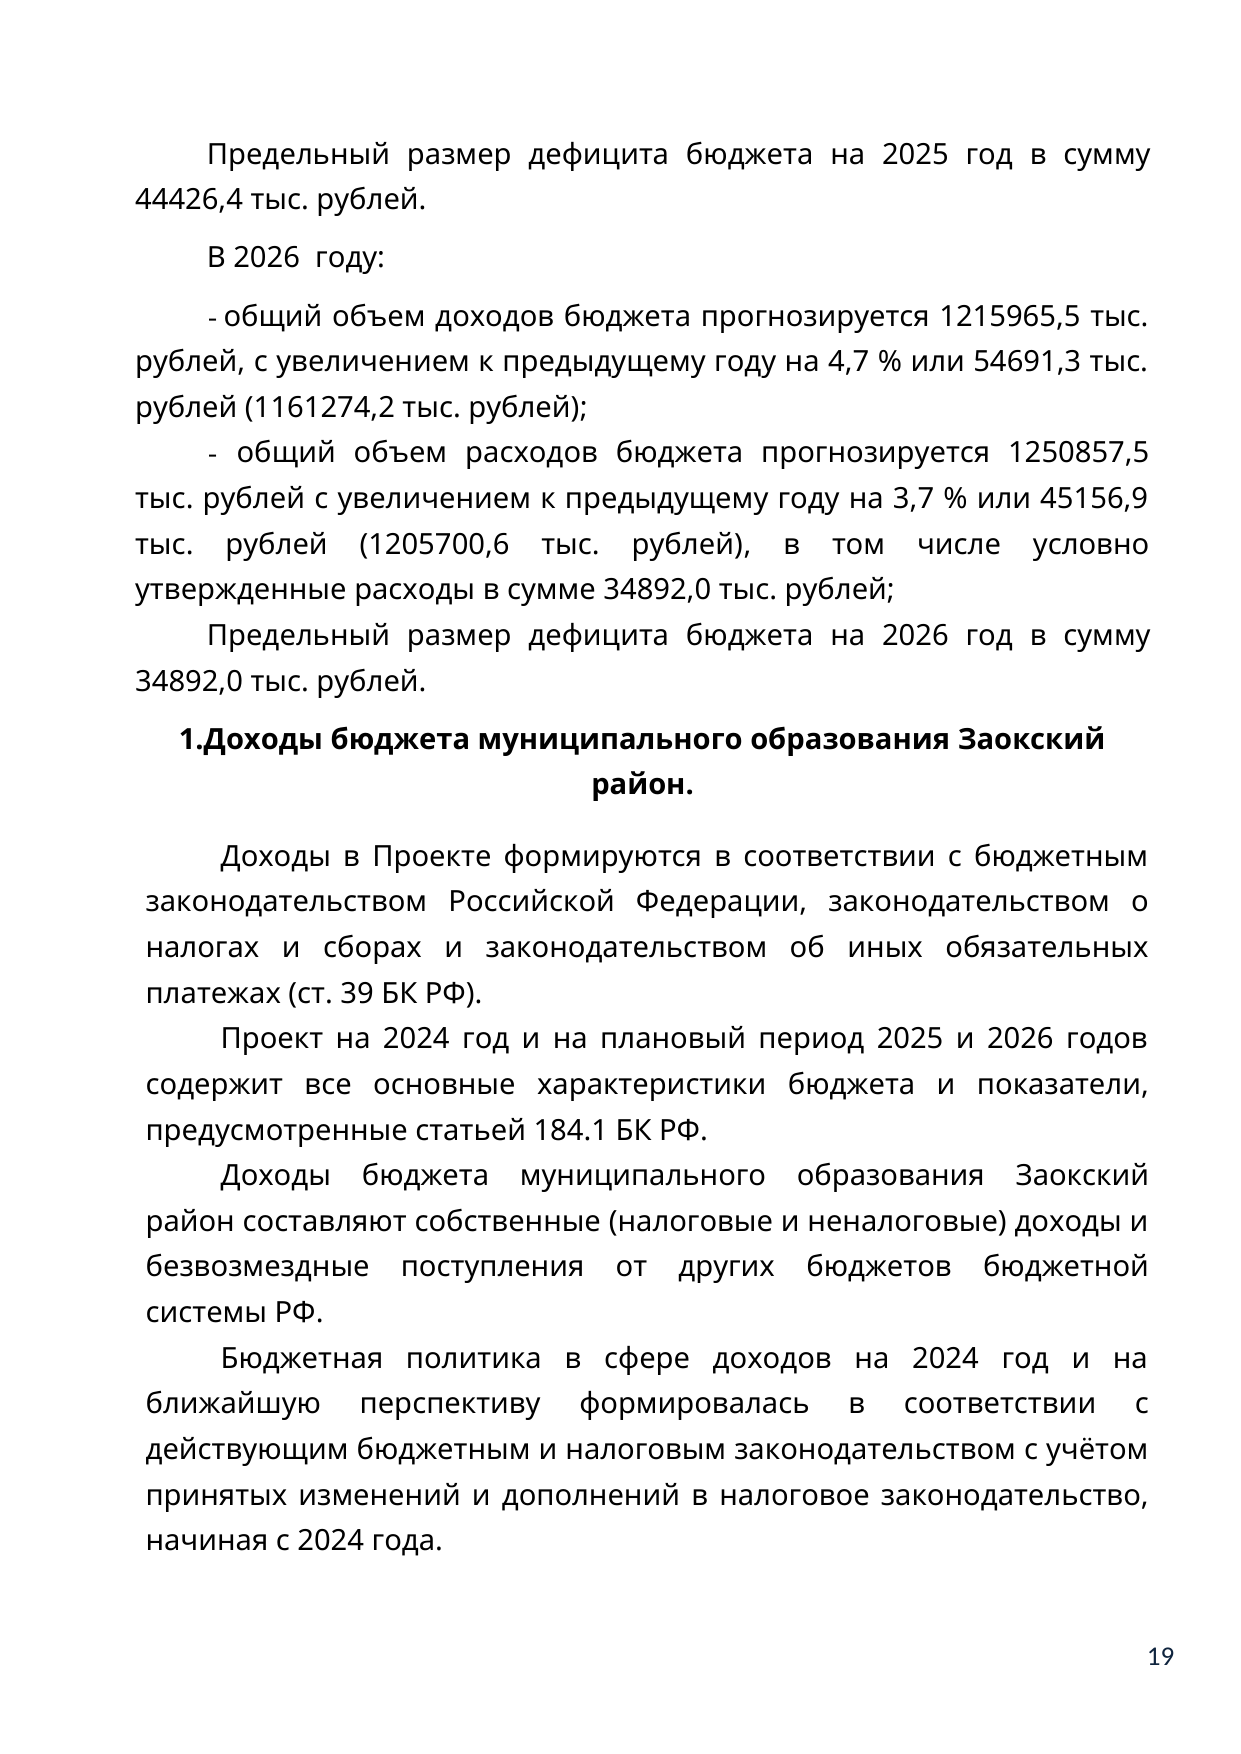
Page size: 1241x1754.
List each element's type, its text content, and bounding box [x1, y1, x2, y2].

text 1.Доходы бюджета муниципального образования Заокский район. [133, 718, 1152, 803]
text Доходы в Проекте формируются в соответствии с бюджетным законодательством Российской Федерации, законодательством о налогах и сборах и законодательством об иных обязательных платежах (ст. 39 БК РФ). [145, 966, 1149, 1012]
text Проект на 2024 год и на плановый период 2025 и 2026 годов содержит все основные характеристики бюджета и показатели, предусмотренные статьей 184.1 БК РФ. [145, 1017, 1149, 1063]
text Доходы бюджета муниципального образования Заокский район составляют собственные (налоговые и неналоговые) доходы и безвозмездные поступления от других бюджетов бюджетной системы РФ. [145, 1154, 1149, 1200]
text Предельный размер дефицита бюджета на 2026 год в сумму 34892,0 тыс. рублей. [135, 614, 1152, 699]
text Бюджетная политика в сфере доходов на 2024 год и на ближайшую перспективу формировалась в соответствии с действующим бюджетным и налоговым законодательством с учётом принятых изменений и дополнений в налоговое законодательство, начиная с 2024 года. [145, 1513, 1149, 1559]
text В 2026 году: [133, 237, 1152, 276]
list общий объем доходов бюджета прогнозируется 1215965,5 тыс. рублей, с увеличением к предыдущему году на 4,7 % или 54691,3 тыс. рублей (1161274,2 тыс. рублей); [135, 295, 1149, 426]
text Доходы в Проекте формируются в соответствии с бюджетным законодательством Российской Федерации, законодательством о налогах и сборах и законодательством об иных обязательных платежах (ст. 39 БК РФ). [145, 835, 1149, 881]
text Бюджетная политика в сфере доходов на 2024 год и на ближайшую перспективу формировалась в соответствии с действующим бюджетным и налоговым законодательством с учётом принятых изменений и дополнений в налоговое законодательство, начиная с 2024 года. [145, 1337, 1149, 1383]
text Проект на 2024 год и на плановый период 2025 и 2026 годов содержит все основные характеристики бюджета и показатели, предусмотренные статьей 184.1 БК РФ. [145, 1103, 1149, 1148]
text Доходы бюджета муниципального образования Заокский район составляют собственные (налоговые и неналоговые) доходы и безвозмездные поступления от других бюджетов бюджетной системы РФ. [145, 1285, 1149, 1331]
list общий объем расходов бюджета прогнозируется 1250857,5 тыс. рублей с увеличением к предыдущему году на 3,7 % или 45156,9 тыс. рублей (1205700,6 тыс. рублей), в том числе условно утвержденные расходы в сумме 34892,0 тыс. рублей; [135, 432, 1149, 608]
text Предельный размер дефицита бюджета на 2025 год в сумму 44426,4 тыс. рублей. [135, 133, 1152, 218]
